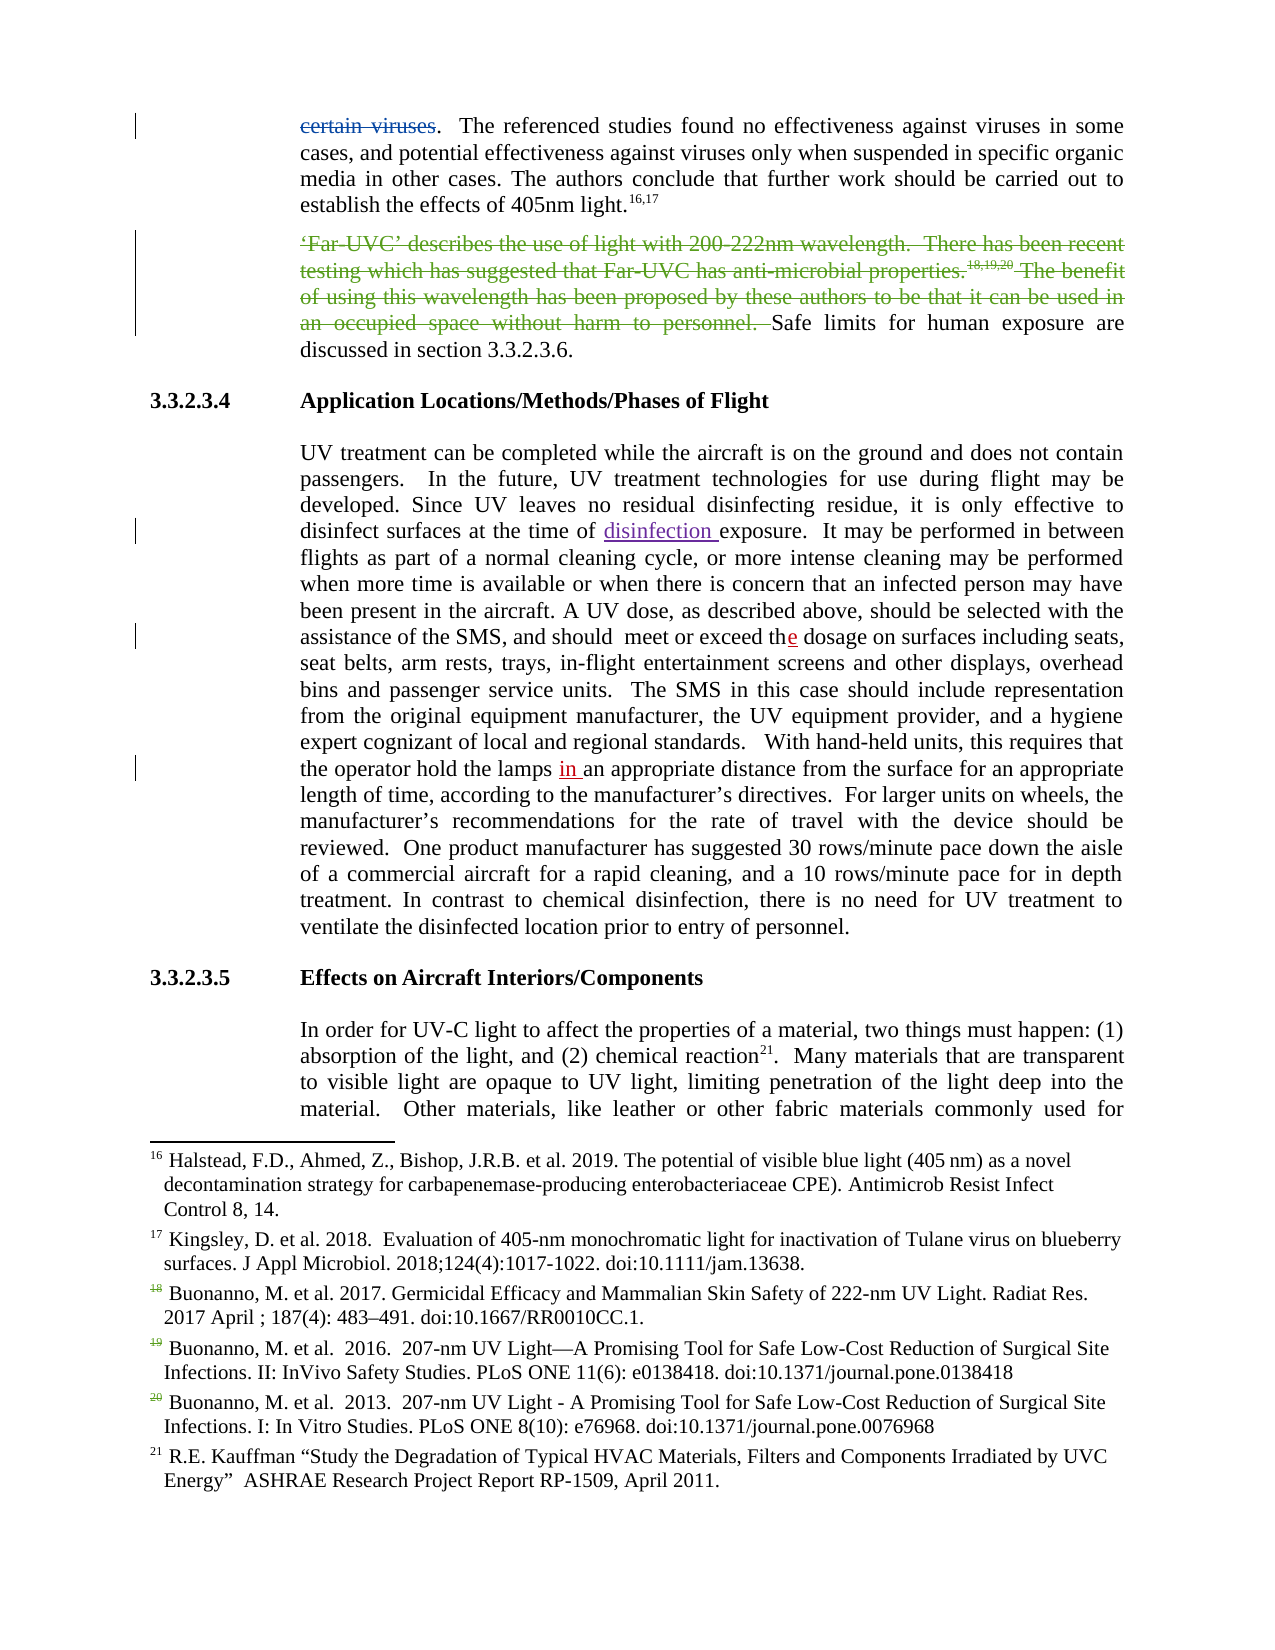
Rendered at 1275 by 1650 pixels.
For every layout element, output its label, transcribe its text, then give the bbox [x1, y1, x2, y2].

text In order for UV-C light to affect the properties of a material, two things must happen: (1) absorption of the light, and (2) chemical reaction. Many materials that are transparent to visible light are opaque to UV light, limiting penetration of the light deep into the material. Other materials, like leather or other fabric materials commonly used for aircraft seating, are opaque because they scatter the light or because of materials blended into the polymers from which they are made. For these materials, the effect of UV-C light will be only on the exposed surface. Once light absorption has occurred, surfaces exposed to air can oxidize, with possible impact on their strength or other properties. In the absence of oxygen from the air, other chemical reactions can occur which may result in color changes to the material. [300, 1016, 1125, 1121]
subtitle Effects on Aircraft Interiors/Components [150, 964, 1125, 991]
subtitle Application Locations/Methods/Phases of Flight [150, 387, 1125, 413]
text Safe limits for human exposure are discussed in section 3.3.2.3.6. [300, 299, 1125, 362]
text Safe limits for human exposure are discussed in section 3.3.2.3.6. [300, 230, 1125, 245]
text In addition to, other wavelengths have been used. The relative germicidal efficiency vs. wavelength is well known, and reaches a peak at 264 nm. Scientific studies indicate that 405 nm, which light, . The referenced studies found no effectiveness against viruses in some cases, and potential effectiveness against viruses only when suspended in specific organic media in other cases. The authors conclude that further work should be carried out to establish the effects of 405nm light., [300, 112, 1125, 218]
text UV treatment can be completed while the aircraft is on the ground and does not contain passengers. In the future, UV treatment technologies for use during flight may be developed. Since UV leaves no residual disinfecting residue, it is only effective to disinfect surfaces at the time of exposure. It may be performed in between flights as part of a normal cleaning cycle, or more intense cleaning may be performed when more time is available or when there is concern that an infected person may have been present in the aircraft. A UV dose, as described above, should be selected with the assistance of the SMS, and should meet or exceed th dosage on surfaces including seats, seat belts, arm rests, trays, in-flight entertainment screens and other displays, overhead bins and passenger service units. The SMS in this case should include representation from the original equipment manufacturer, the UV equipment provider, and a hygiene expert cognizant of local and regional standards. With hand-held units, this requires that the operator hold the lamps an appropriate distance from the surface for an appropriate length of time, according to the manufacturer’s directives. For larger units on wheels, the manufacturer’s recommendations for the rate of travel with the device should be reviewed. One product manufacturer has suggested 30 rows/minute pace down the aisle of a commercial aircraft for a rapid cleaning, and a 10 rows/minute pace for in depth treatment. In contrast to chemical disinfection, there is no need for UV treatment to ventilate the disinfected location prior to entry of personnel. [300, 438, 1125, 939]
text Safe limits for human exposure are discussed in section 3.3.2.3.6. [300, 246, 1125, 298]
